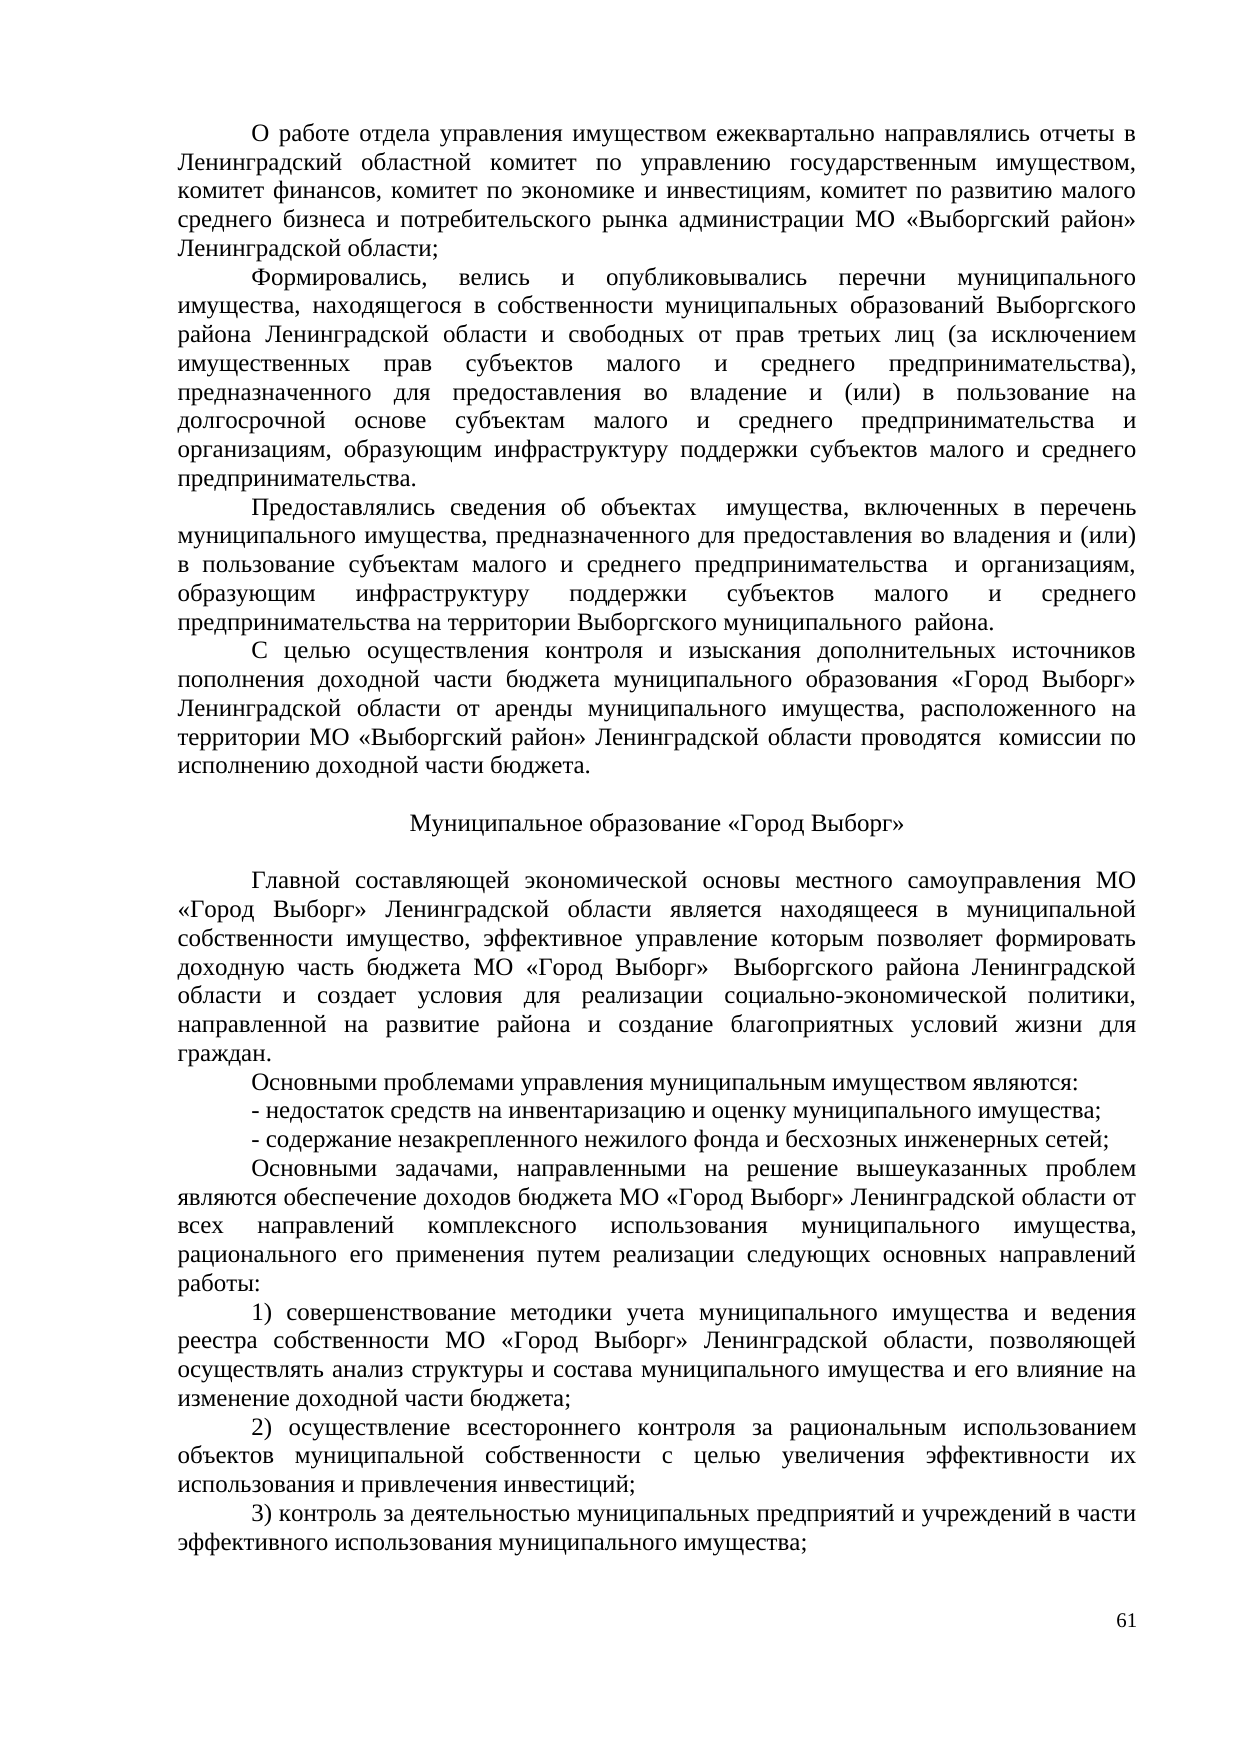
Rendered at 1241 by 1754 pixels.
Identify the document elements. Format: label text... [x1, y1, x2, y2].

text Основными задачами, направленными на решение вышеуказанных проблем являются обеспечение доходов бюджета МО «Город Выборг» Ленинградской области от всех направлений комплексного использования муниципального имущества, рационального его применения путем реализации следующих основных направлений работы: [177, 1153, 1137, 1297]
text Предоставлялись сведения об объектах имущества, включенных в перечень муниципального имущества, предназначенного для предоставления во владения и (или) в пользование субъектам малого и среднего предпринимательства и организациям, образующим инфраструктуру поддержки субъектов малого и среднего предпринимательства на территории Выборгского муниципального района. [177, 492, 1137, 636]
text Основными проблемами управления муниципальным имуществом являются: [177, 1067, 1137, 1096]
text С целью осуществления контроля и изыскания дополнительных источников пополнения доходной части бюджета муниципального образования «Город Выборг» Ленинградской области от аренды муниципального имущества, расположенного на территории МО «Выборгский район» Ленинградской области проводятся комиссии по исполнению доходной части бюджета. [177, 636, 1137, 779]
text Формировались, велись и опубликовывались перечни муниципального имущества, находящегося в собственности муниципальных образований Выборгского района Ленинградской области и свободных от прав третьих лиц (за исключением имущественных прав субъектов малого и среднего предпринимательства), предназначенного для предоставления во владение и (или) в пользование на долгосрочной основе субъектам малого и среднего предпринимательства и организациям, образующим инфраструктуру поддержки субъектов малого и среднего предпринимательства. [177, 262, 1137, 492]
text О работе отдела управления имуществом ежеквартально направлялись отчеты в Ленинградский областной комитет по управлению государственным имуществом, комитет финансов, комитет по экономике и инвестициям, комитет по развитию малого среднего бизнеса и потребительского рынка администрации МО «Выборгский район» Ленинградской области; [177, 118, 1137, 262]
text - недостаток средств на инвентаризацию и оценку муниципального имущества; [177, 1096, 1137, 1124]
text 1) совершенствование методики учета муниципального имущества и ведения реестра собственности МО «Город Выборг» Ленинградской области, позволяющей осуществлять анализ структуры и состава муниципального имущества и его влияние на изменение доходной части бюджета; [177, 1297, 1137, 1412]
text Главной составляющей экономической основы местного самоуправления МО «Город Выборг» Ленинградской области является находящееся в муниципальной собственности имущество, эффективное управление которым позволяет формировать доходную часть бюджета МО «Город Выборг» Выборгского района Ленинградской области и создает условия для реализации социально-экономической политики, направленной на развитие района и создание благоприятных условий жизни для граждан. [177, 866, 1137, 1067]
text - содержание незакрепленного нежилого фонда и бесхозных инженерных сетей; [177, 1124, 1137, 1153]
text 3) контроль за деятельностью муниципальных предприятий и учреждений в части эффективного использования муниципального имущества; [177, 1498, 1137, 1556]
text Муниципальное образование «Город Выборг» [177, 808, 1137, 837]
text 2) осуществление всестороннего контроля за рациональным использованием объектов муниципальной собственности с целью увеличения эффективности их использования и привлечения инвестиций; [177, 1412, 1137, 1498]
